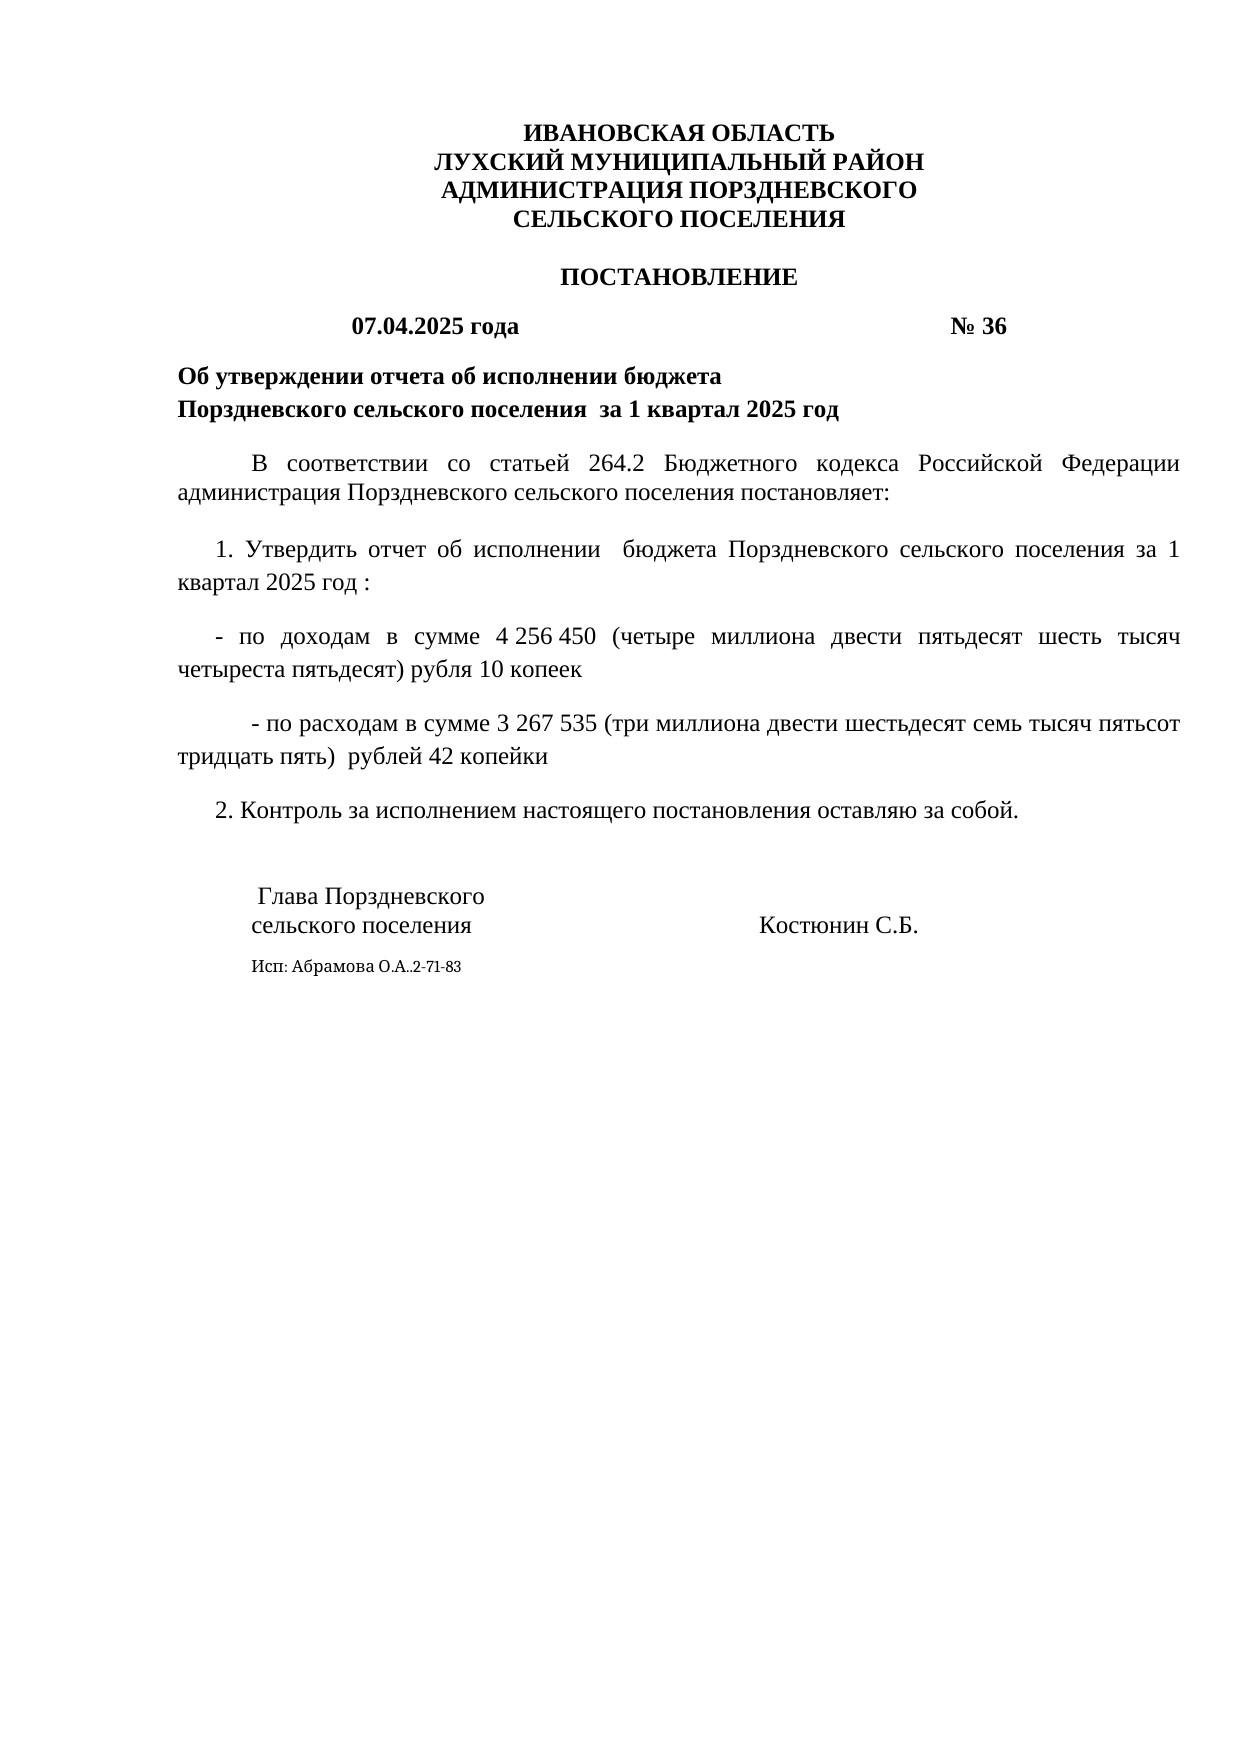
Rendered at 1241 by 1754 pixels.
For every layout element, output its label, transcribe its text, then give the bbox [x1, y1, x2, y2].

text сельского поселения Костюнин С.Б. [177, 910, 1181, 938]
text СЕЛЬСКОГО ПОСЕЛЕНИЯ [177, 204, 1181, 233]
text - по доходам в сумме 4 256 450 (четыре миллиона двести пятьдесят шесть тысяч четыреста пятьдесят) рубля 10 копеек [177, 621, 1181, 683]
text 2. Контроль за исполнением настоящего постановления оставляю за собой. [177, 795, 1181, 823]
text Об утверждении отчета об исполнении бюджета Порздневского сельского поселения за 1 квартал 2025 год [177, 361, 1181, 423]
text 1. Утвердить отчет об исполнении бюджета Порздневского сельского поселения за 1 квартал 2025 год : [177, 534, 1181, 596]
text ПОСТАНОВЛЕНИЕ [177, 262, 1181, 291]
text Глава Порздневского [177, 881, 1181, 910]
text - по расходам в сумме 3 267 535 (три миллиона двести шестьдесят семь тысяч пятьсот тридцать пять) рублей 42 копейки [177, 708, 1181, 770]
text ЛУХСКИЙ МУНИЦИПАЛЬНЫЙ РАЙОН [177, 147, 1181, 176]
text Исп: Абрамова О.А..2-71-83 [177, 958, 1181, 977]
text В соответствии со статьей 264.2 Бюджетного кодекса Российской Федерации администрация Порздневского сельского поселения постановляет: [177, 448, 1181, 505]
text 07.04.2025 года № 36 [177, 311, 1181, 340]
text АДМИНИСТРАЦИЯ ПОРЗДНЕВСКОГО [177, 176, 1181, 204]
text ИВАНОВСКАЯ ОБЛАСТЬ [177, 118, 1181, 147]
